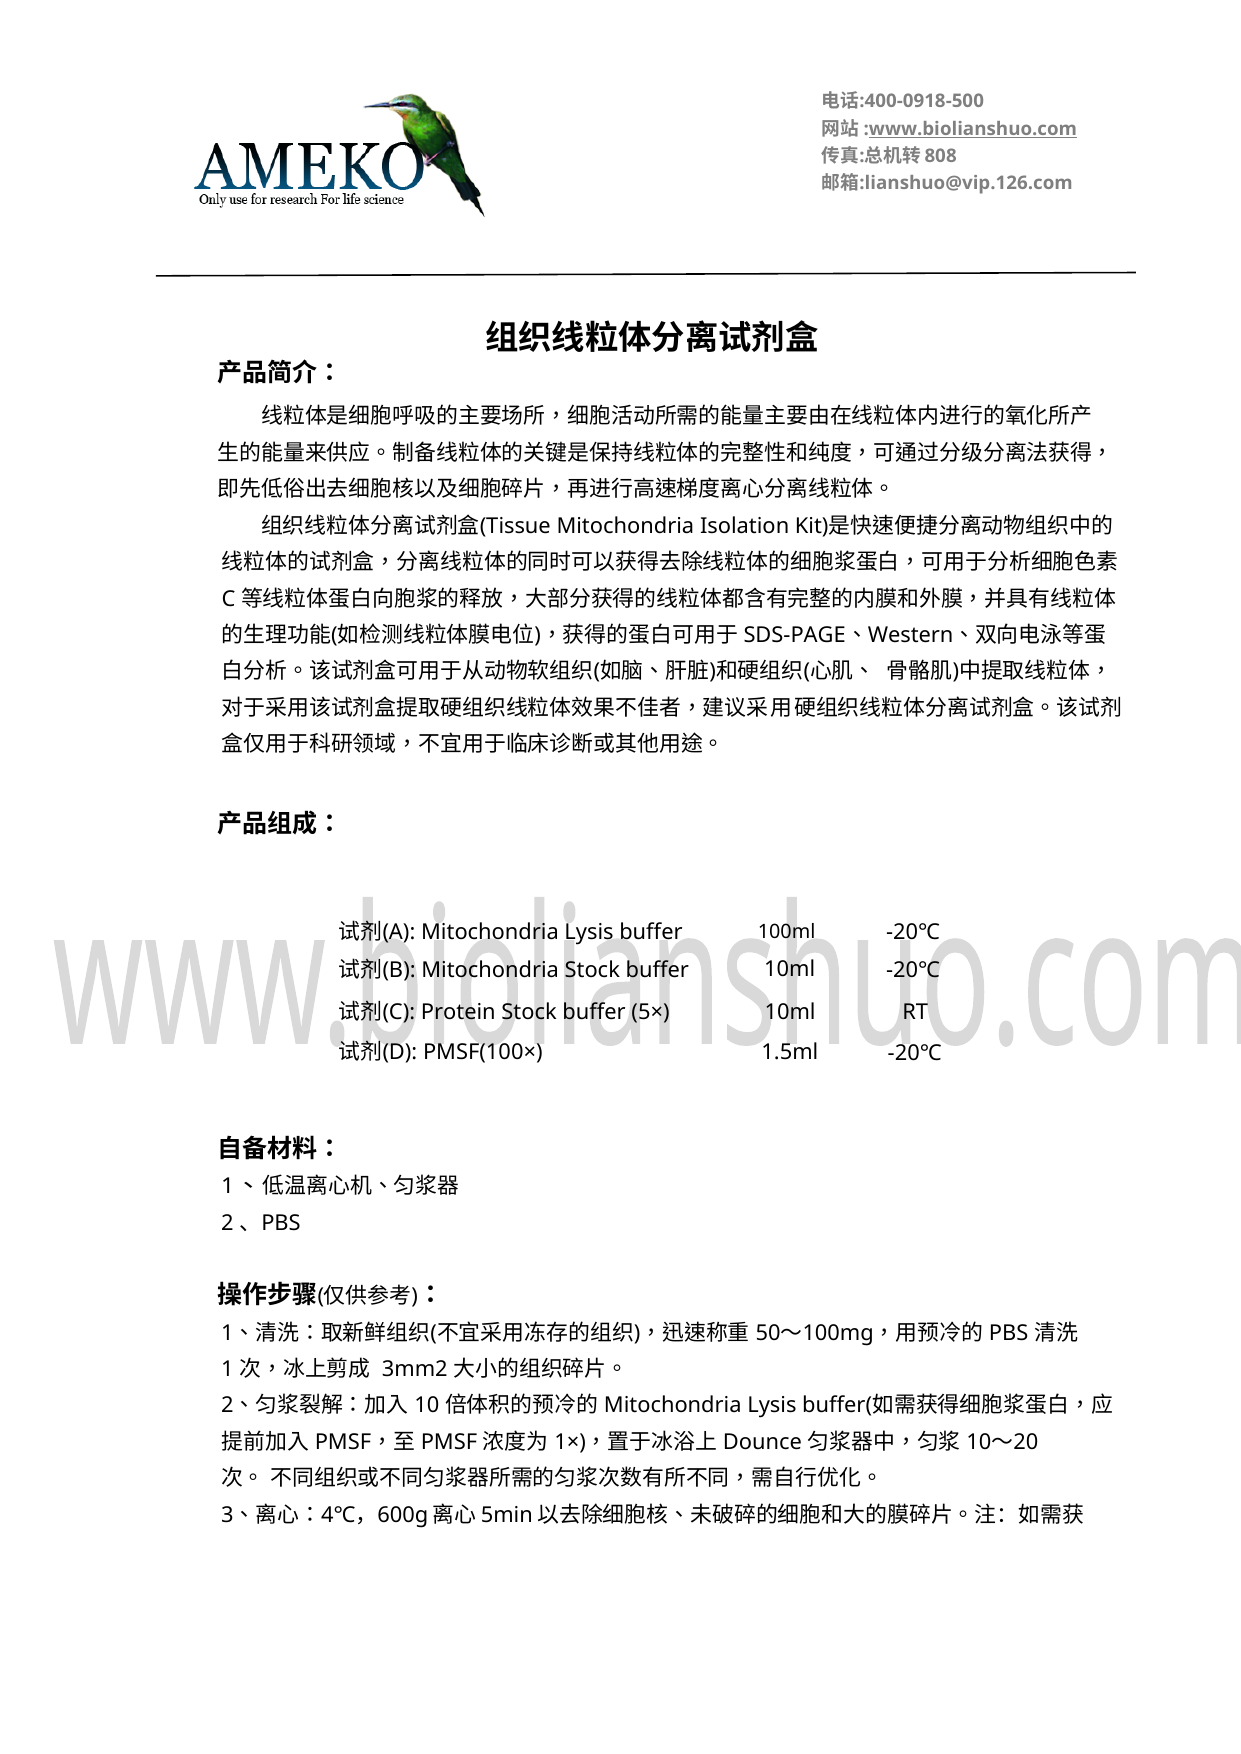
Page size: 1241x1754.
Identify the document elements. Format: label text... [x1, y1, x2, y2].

table_cell -20℃ [852, 1030, 948, 1069]
text 2 、PBS [221, 1201, 1126, 1237]
text 线粒体是细胞呼吸的主要场所，细胞活动所需的能量主要由在线粒体内进行的氧化所产 生的能量来供应。制备线粒体的关键是保持线粒体的完整性和纯度，可通过分级分离法获得， 即先低俗出去细胞核以及细胞碎片，再进行高速梯度离心分离线粒体。 [217, 394, 1115, 504]
table_cell 试剂(C): Protein Stock buffer (5×) [333, 987, 728, 1029]
text 操作步骤(仅供参考)： [217, 1274, 1126, 1311]
table_cell 试剂(D): PMSF(100×) [333, 1030, 728, 1069]
table_cell RT [852, 987, 948, 1029]
text 1 次，冰上剪成 3mm2 大小的组织碎片。 [221, 1347, 1126, 1384]
table_header -20℃ -20℃ [852, 912, 948, 987]
text 组织线粒体分离试剂盒 [485, 304, 1126, 360]
table_header 100ml 10ml [728, 912, 852, 987]
text 1、清洗：取新鲜组织(不宜采用冻存的组织)，迅速称重 50～100mg，用预冷的 PBS 清洗 [221, 1311, 1126, 1347]
table_cell 10ml [728, 987, 852, 1029]
picture [175, 77, 522, 217]
text 3、离心：4℃，600g离心5min以去除细胞核、未破碎的细胞和大的膜碎片。注：如需获 [221, 1493, 1126, 1529]
subtitle 产品简介： [217, 354, 347, 388]
text 自备材料： [217, 1128, 1126, 1164]
table_cell 1.5ml [728, 1030, 852, 1069]
table_header 试剂(A): Mitochondria Lysis buffer 试剂(B): Mitochondria Stock buffer [333, 912, 728, 987]
text 次。 不同组织或不同匀浆器所需的匀浆次数有所不同，需自行优化。 [221, 1457, 1126, 1493]
text 组织线粒体分离试剂盒(Tissue Mitochondria Isolation Kit)是快速便捷分离动物组织中的线粒体的试剂盒，分离线粒体的同时可以获得去除线粒体的细胞浆蛋白，可用于分析细胞色素 C 等线粒体蛋白向胞浆的释放，大部分获得的线粒体都含有完整的内膜和外膜，并具有线粒体的生理功能(如检测线粒体膜电位)，获得的蛋白可用于 SDS-PAGE、Western、双向电泳等蛋白分析。该试剂盒可用于从动物软组织(如脑、肝脏)和硬组织(心肌、 骨骼肌)中提取线粒体，对于采用该试剂盒提取硬组织线粒体效果不佳者，建议采用硬组织线粒体分离试剂盒。该试剂盒仅用于科研领域，不宜用于临床诊断或其他用途。 [221, 504, 1126, 759]
text 1、低温离心机、匀浆器 [221, 1164, 1126, 1201]
subtitle 产品组成： [217, 806, 1126, 840]
text 2、匀浆裂解：加入 10 倍体积的预冷的 Mitochondria Lysis buffer(如需获得细胞浆蛋白，应提前加入 PMSF，至 PMSF 浓度为 1×)，置于冰浴上 Dounce 匀浆器中，匀浆 10～20 [221, 1384, 1126, 1457]
